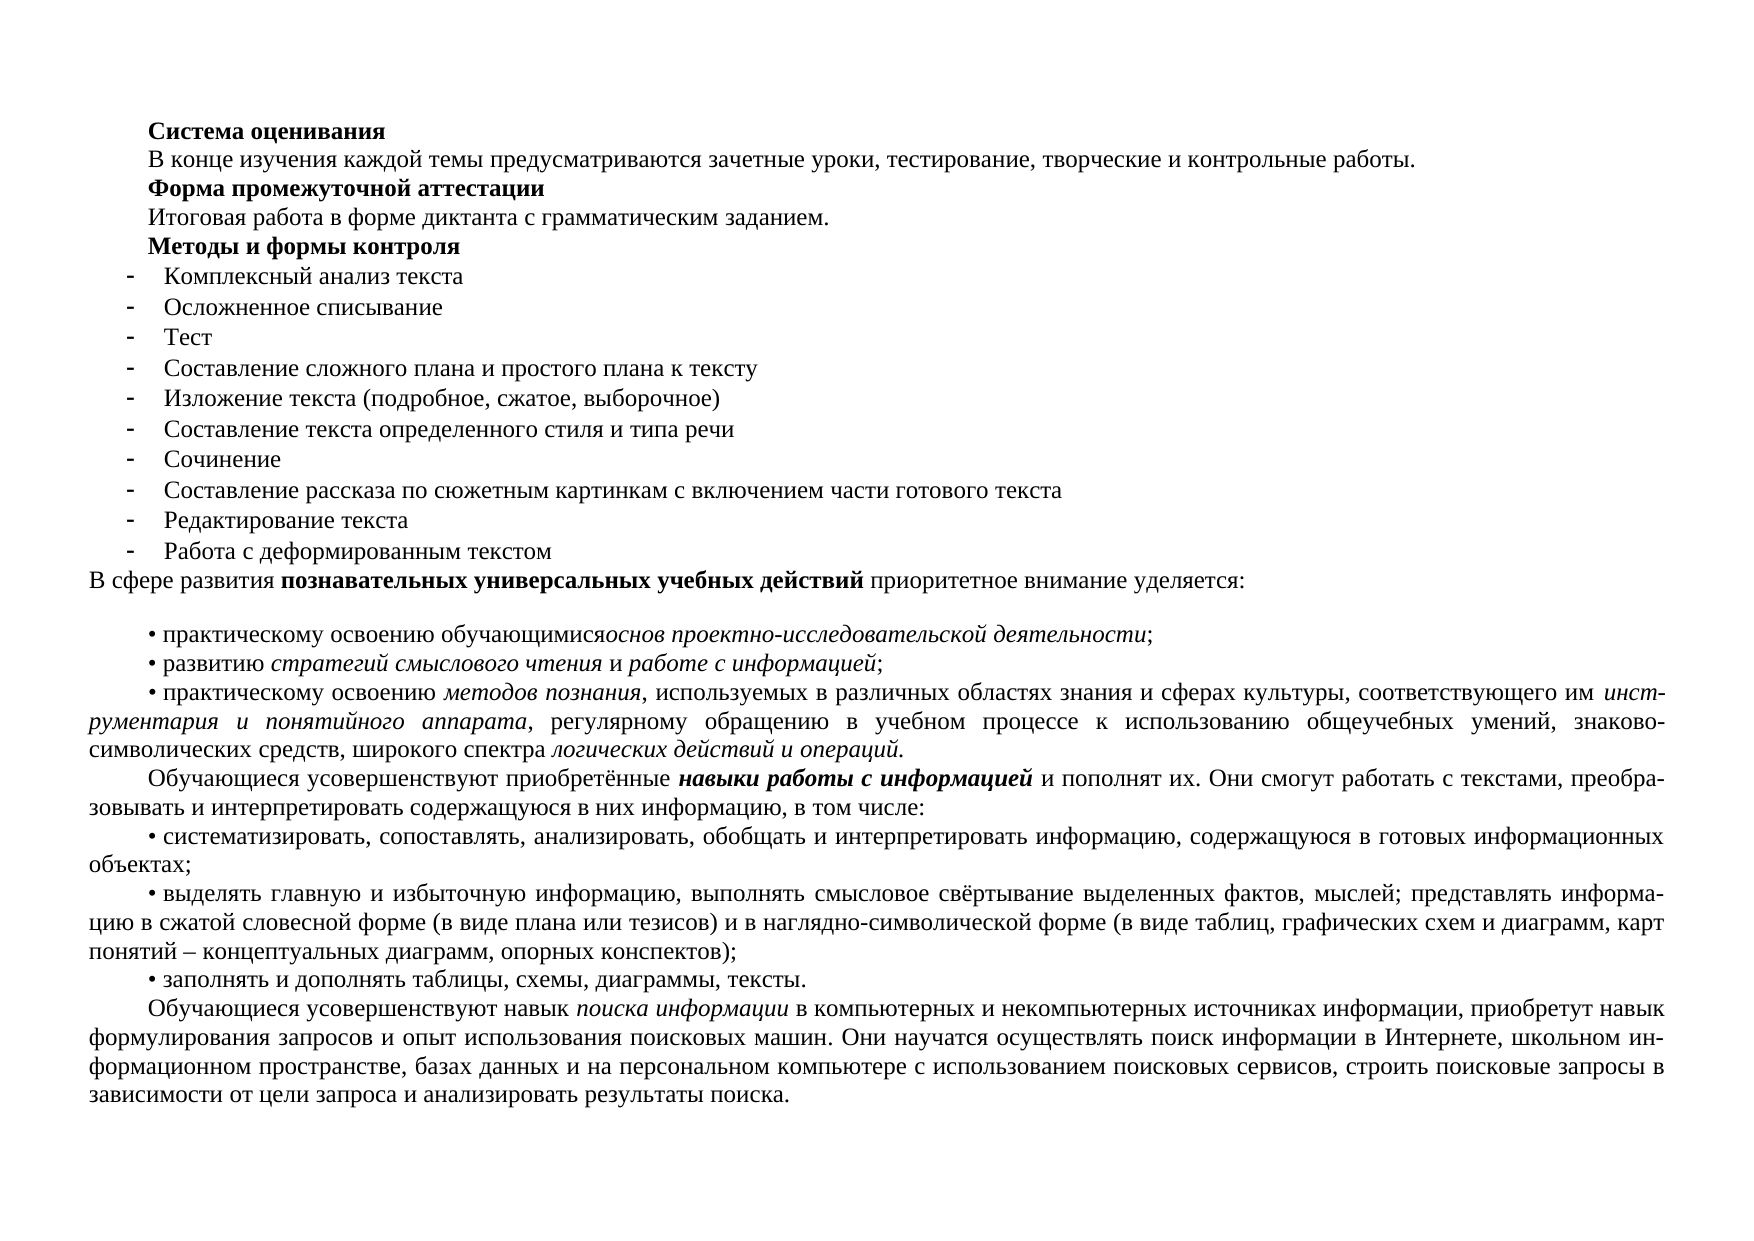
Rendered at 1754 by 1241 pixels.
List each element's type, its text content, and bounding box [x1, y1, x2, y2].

text Обучающиеся усовершенствуют приобретённые навыки работы с информацией и пополнят их. Они смогут работать с текстами, преобра- зовывать и интерпретировать содержащуюся в них информацию, в том числе: [89, 763, 1666, 821]
list Комплексный анализ текста [126, 260, 1696, 291]
subtitle Форма промежуточной аттестации [148, 174, 1696, 203]
list Тест [126, 321, 1696, 352]
list Сочинение [126, 443, 1696, 474]
list выделять главную и избыточную информацию, выполнять смысловое свёртывание выделенных фактов, мыслей; представлять информа- цию в сжатой словесной форме (в виде плана или тезисов) и в наглядно-символической форме (в виде таблиц, графических схем и диаграмм, карт понятий – концептуальных диаграмм, опорных конспектов); [89, 878, 1666, 964]
text Обучающиеся усовершенствуют навык поиска информации в компьютерных и некомпьютерных источниках информации, приобретут навык формулирования запросов и опыт использования поисковых машин. Они научатся осуществлять поиск информации в Интернете, школьном ин- формационном пространстве, базах данных и на персональном компьютере с использованием поисковых сервисов, строить поисковые запросы в зависимости от цели запроса и анализировать результаты поиска. [89, 993, 1666, 1108]
text В сфере развития познавательных универсальных учебных действий приоритетное внимание уделяется: [89, 566, 1696, 594]
list Составление сложного плана и простого плана к тексту [126, 352, 1696, 382]
list Осложненное списывание [126, 291, 1696, 321]
list практическому освоению методов познания, используемых в различных областях знания и сферах культуры, соответствующего им инст- рументария и понятийного аппарата, регулярному обращению в учебном процессе к использованию общеучебных умений, знаково- символических средств, широкого спектра логических действий и операций. [89, 677, 1666, 763]
list Работа с деформированным текстом [126, 535, 1696, 566]
list Изложение текста (подробное, сжатое, выборочное) [126, 382, 1696, 413]
list практическому освоению обучающимисяоснов проектно-исследовательской деятельности; [148, 619, 1696, 648]
list Редактирование текста [126, 504, 1696, 535]
subtitle Система оценивания [148, 116, 1696, 145]
text Итоговая работа в форме диктанта с грамматическим заданием. [148, 203, 1696, 231]
text В конце изучения каждой темы предусматриваются зачетные уроки, тестирование, творческие и контрольные работы. [148, 145, 1696, 173]
subtitle Методы и формы контроля [148, 232, 1696, 260]
list Составление рассказа по сюжетным картинкам с включением части готового текста [126, 474, 1696, 504]
list заполнять и дополнять таблицы, схемы, диаграммы, тексты. [148, 964, 1696, 993]
list систематизировать, сопоставлять, анализировать, обобщать и интерпретировать информацию, содержащуюся в готовых информационных объектах; [89, 821, 1666, 878]
list развитию стратегий смыслового чтения и работе с информацией; [148, 648, 1696, 677]
list Составление текста определенного стиля и типа речи [126, 413, 1696, 443]
